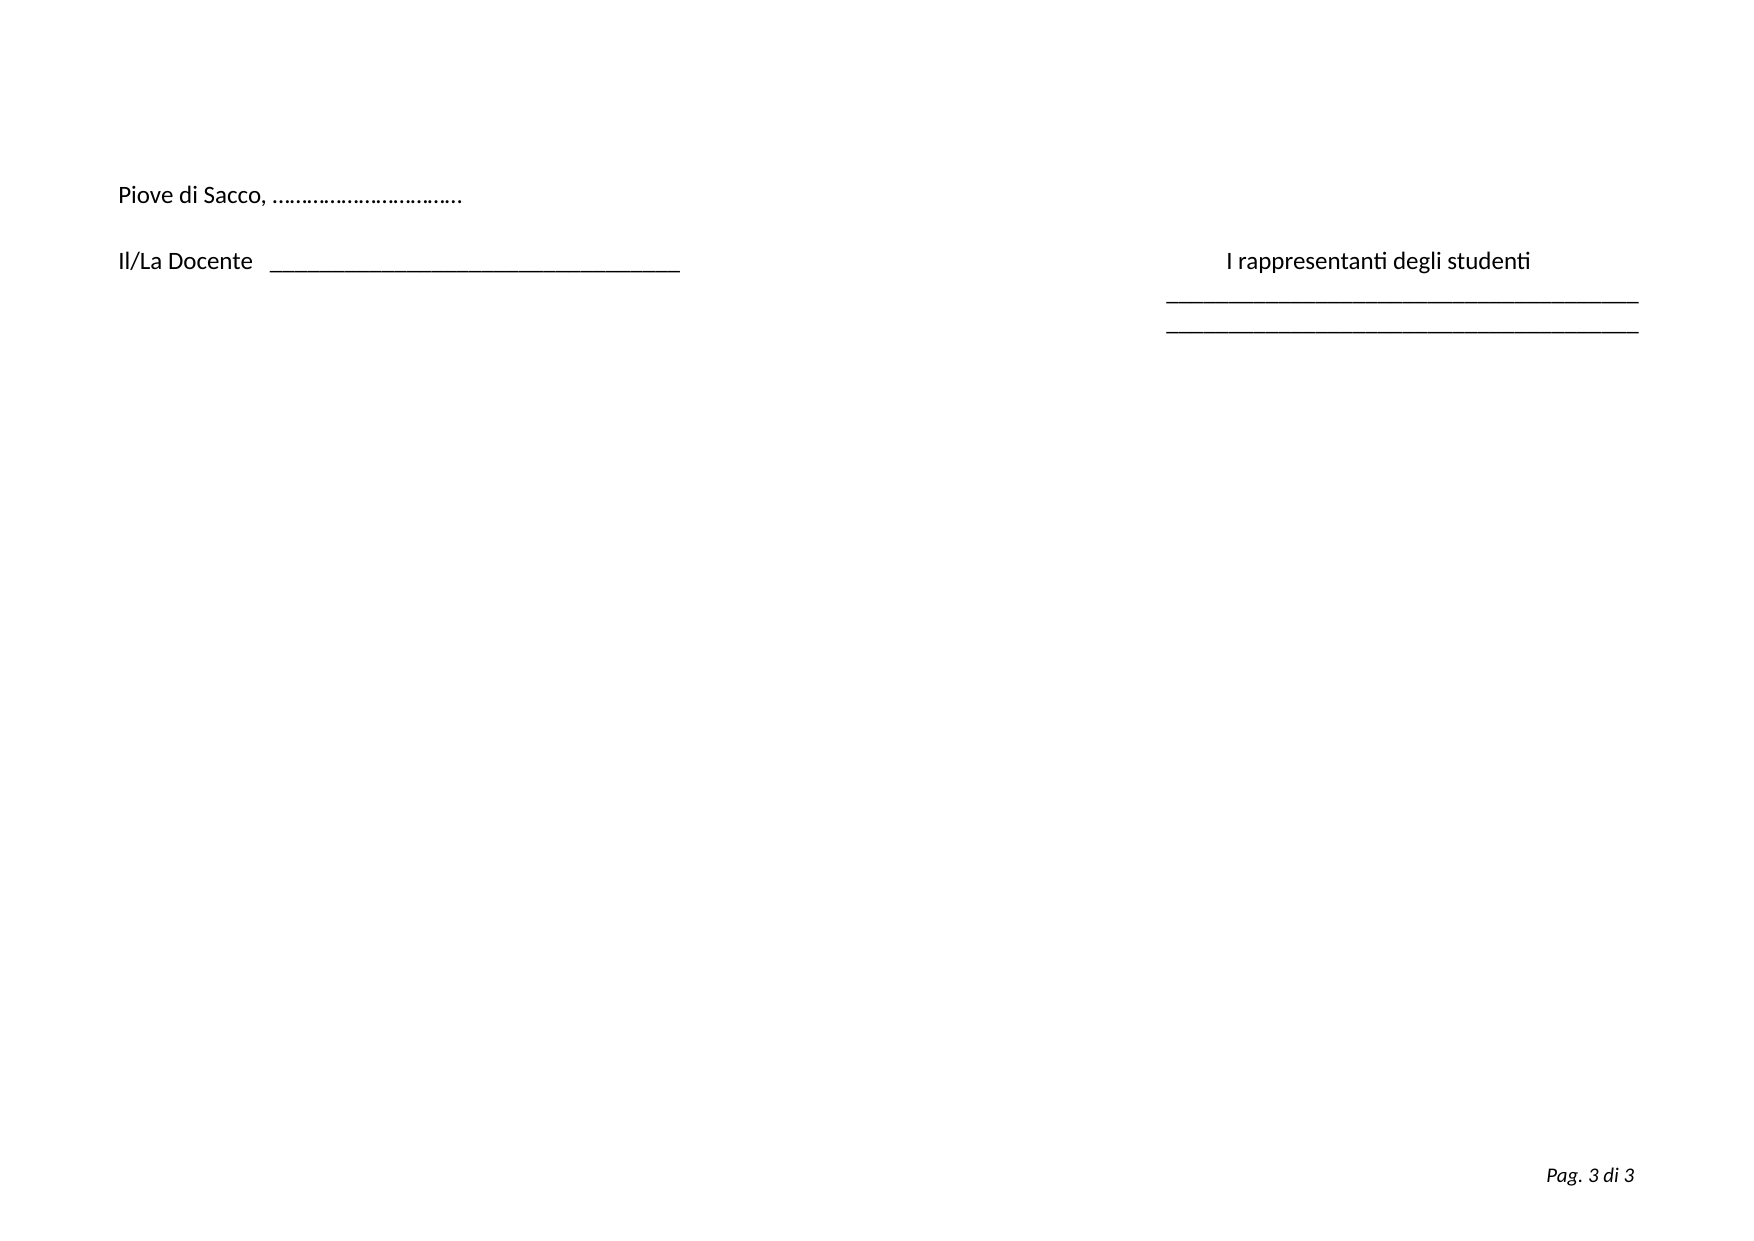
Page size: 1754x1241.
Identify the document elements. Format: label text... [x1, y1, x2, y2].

text Piove di Sacco, …………………………… [118, 179, 1636, 210]
text ______________________________________ [118, 276, 1639, 306]
text Il/La Docente _________________________________ I rappresentanti degli studenti [118, 245, 1639, 276]
text ______________________________________ [118, 306, 1639, 337]
